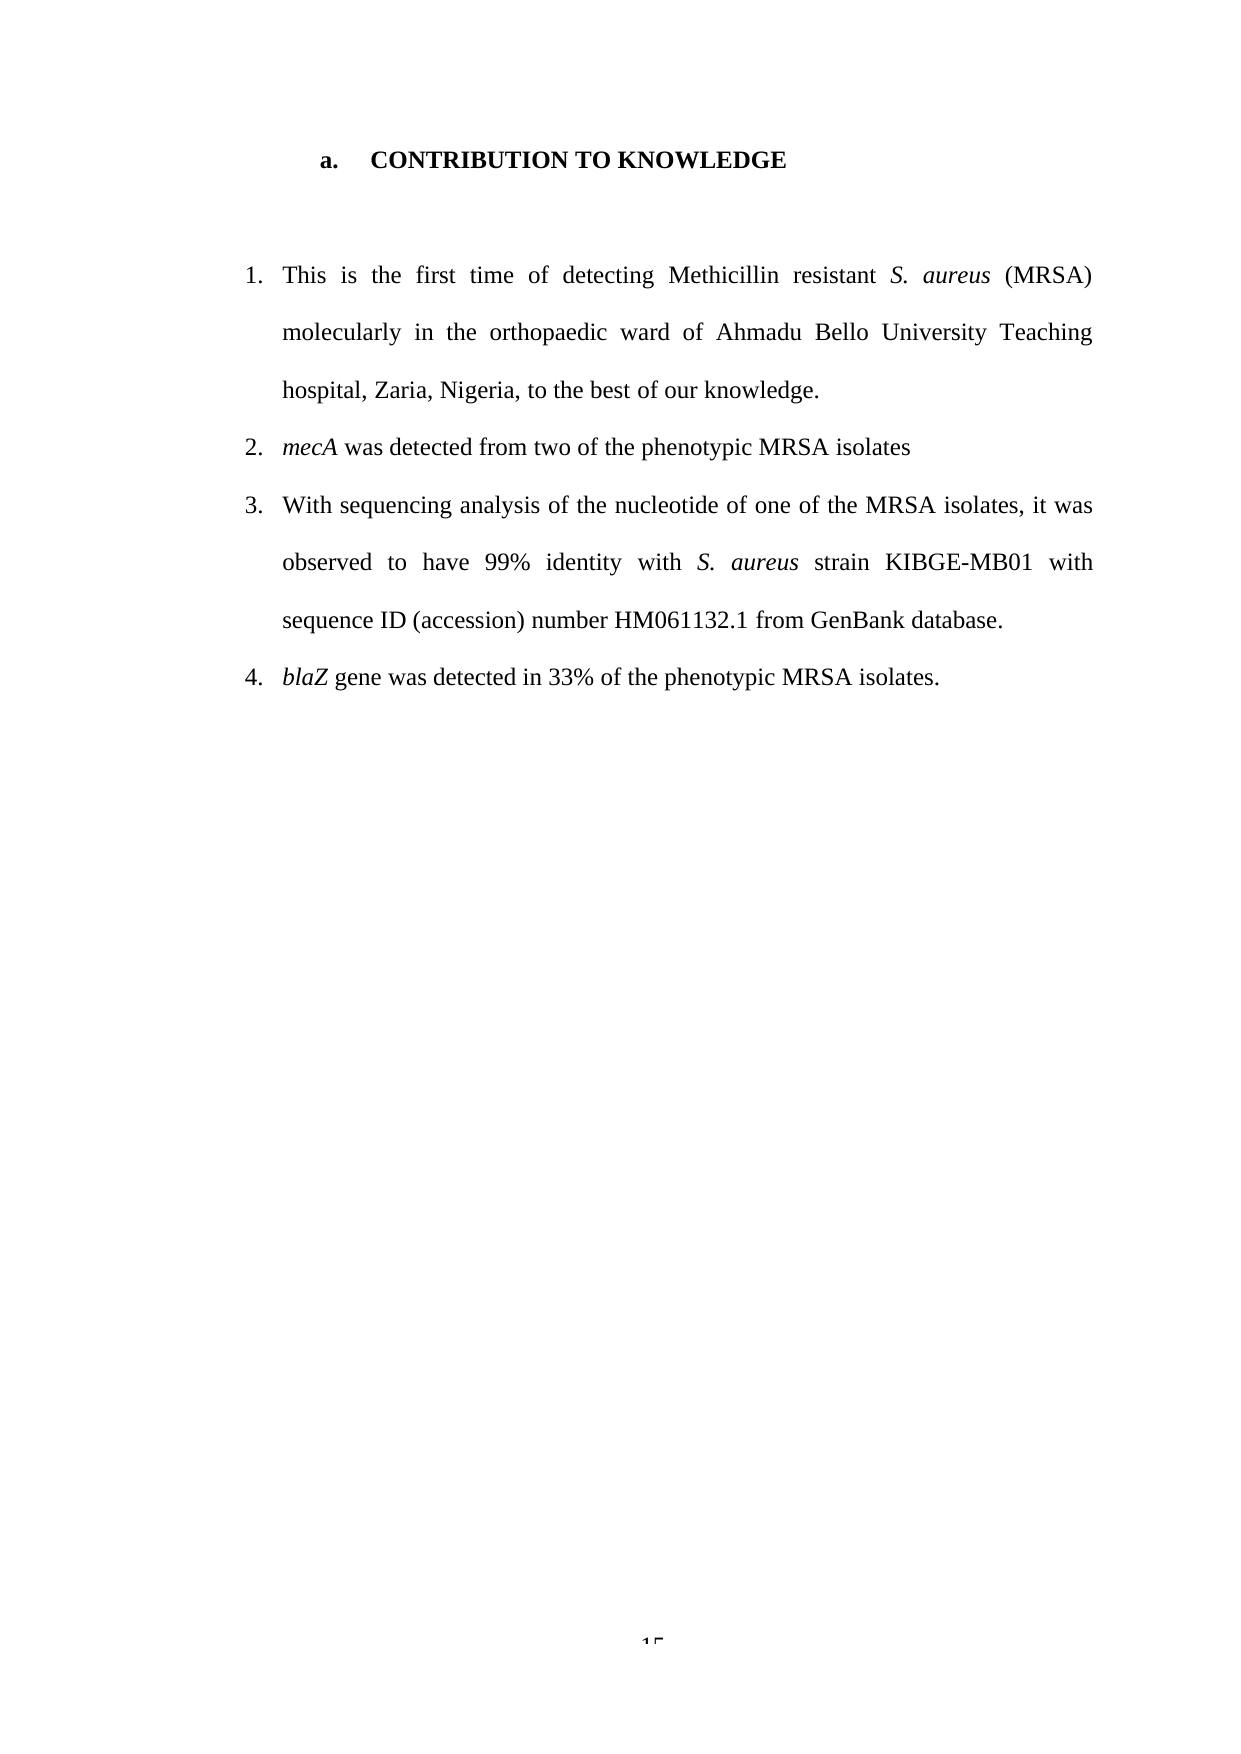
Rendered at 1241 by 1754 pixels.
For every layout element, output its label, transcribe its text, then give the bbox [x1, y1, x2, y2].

list With sequencing analysis of the nucleotide of one of the MRSA isolates, it was observed to have 99% identity with S. aureus strain KIBGE-MB01 with sequence ID (accession) number HM061132.1 from GenBank database. [244, 490, 1094, 634]
list mecA was detected from two of the phenotypic MRSA isolates [244, 432, 1240, 461]
list blaZ gene was detected in 33% of the phenotypic MRSA isolates. [244, 662, 1240, 691]
list This is the first time of detecting Methicillin resistant S. aureus (MRSA) molecularly in the orthopaedic ward of Ahmadu Bello University Teaching hospital, Zaria, Nigeria, to the best of our knowledge. [244, 260, 1093, 403]
subtitle CONTRIBUTION TO KNOWLEDGE [319, 145, 1240, 174]
